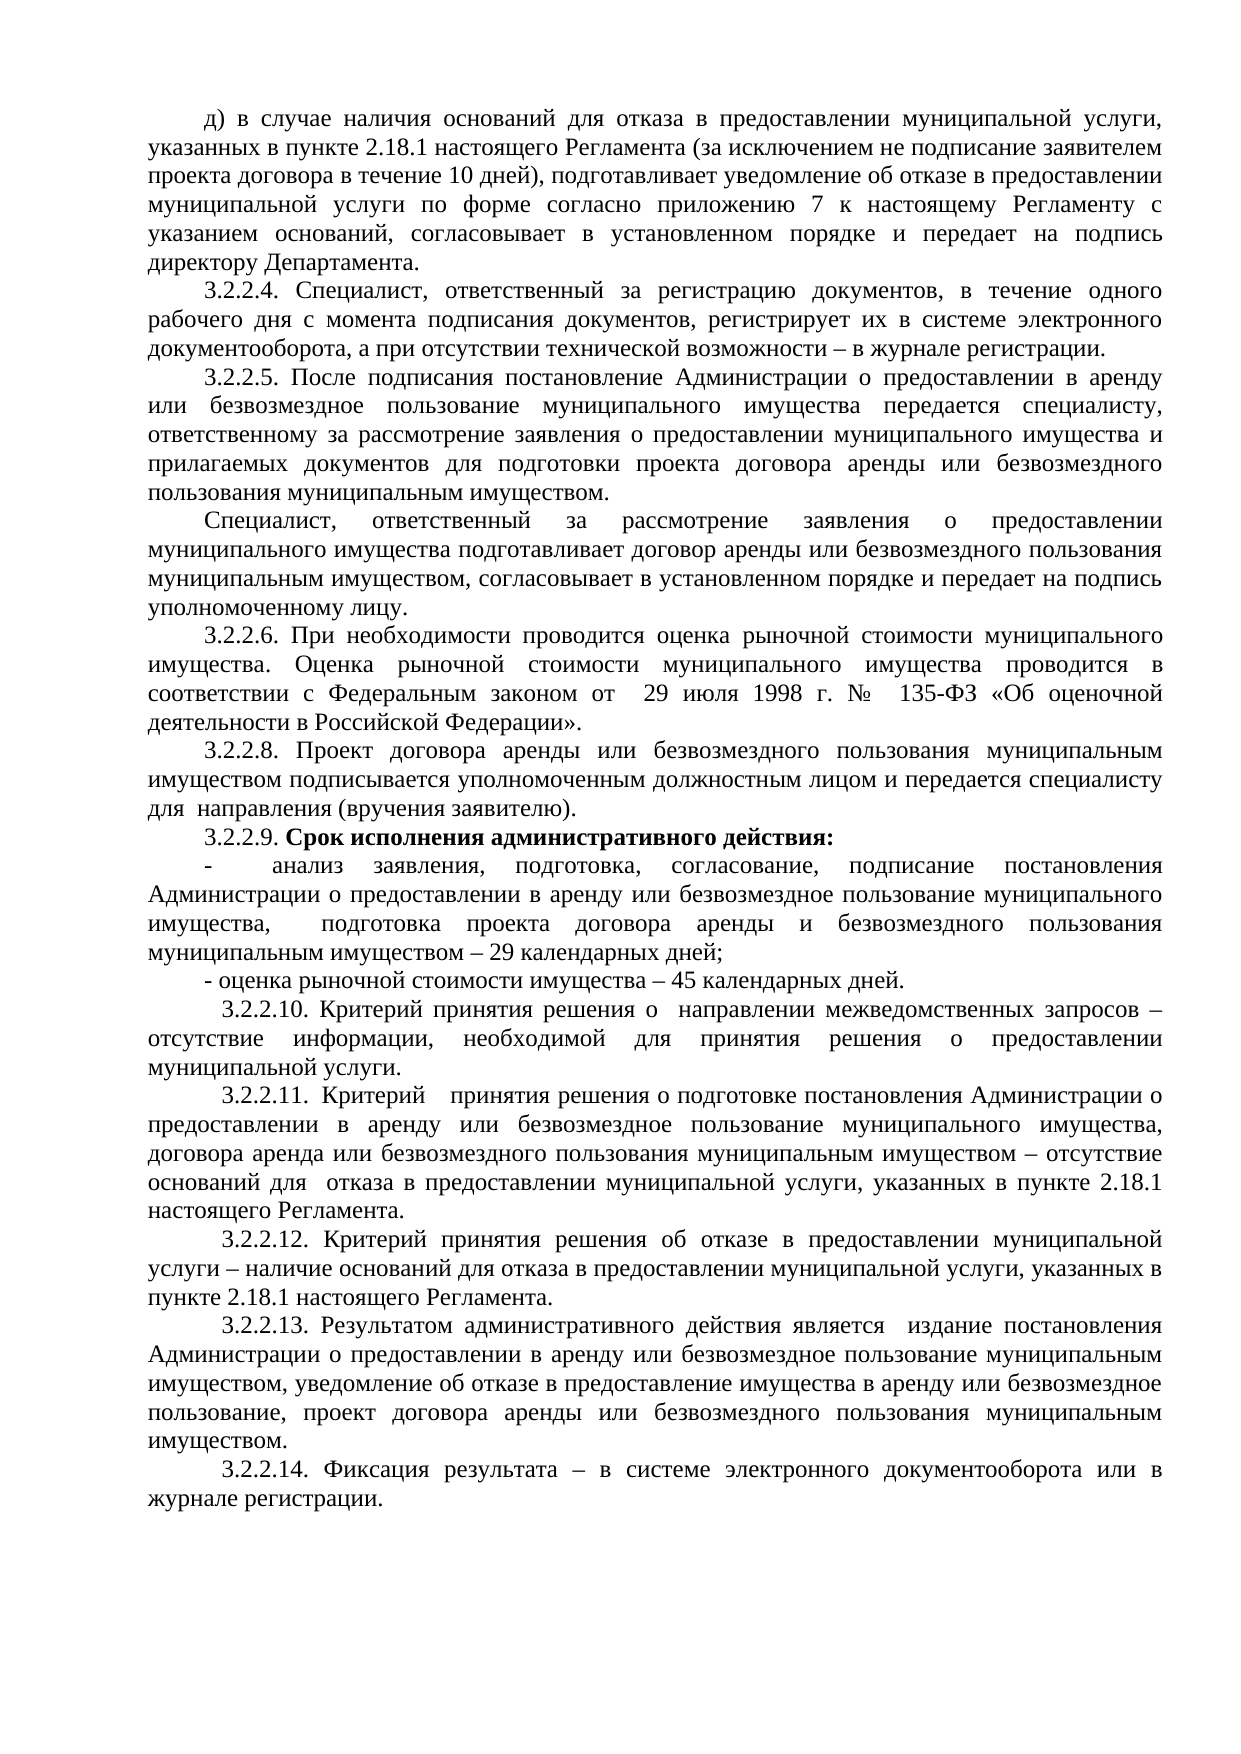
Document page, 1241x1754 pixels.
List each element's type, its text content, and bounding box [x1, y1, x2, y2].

text 3.2.2.12. Критерий принятия решения об отказе в предоставлении муниципальной услуги – наличие оснований для отказа в предоставлении муниципальной услуги, указанных в пункте 2.18.1 настоящего Регламента. [148, 1224, 1163, 1311]
text 3.2.2.8. Проект договора аренды или безвозмездного пользования муниципальным имуществом подписывается уполномоченным должностным лицом и передается специалисту для направления (вручения заявителю). [148, 736, 1163, 822]
text 3.2.2.9. Срок исполнения административного действия: [148, 822, 1163, 851]
text - анализ заявления, подготовка, согласование, подписание постановления Администрации о предоставлении в аренду или безвозмездное пользование муниципального имущества, подготовка проекта договора аренды и безвозмездного пользования муниципальным имуществом – 29 календарных дней; [148, 851, 1163, 966]
text 3.2.2.10. Критерий принятия решения о направлении межведомственных запросов – отсутствие информации, необходимой для принятия решения о предоставлении муниципальной услуги. [148, 994, 1163, 1081]
text д) в случае наличия оснований для отказа в предоставлении муниципальной услуги, указанных в пункте 2.18.1 настоящего Регламента (за исключением не подписание заявителем проекта договора в течение 10 дней), подготавливает уведомление об отказе в предоставлении муниципальной услуги по форме согласно приложению 7 к настоящему Регламенту с указанием оснований, согласовывает в установленном порядке и передает на подпись директору Департамента. [148, 103, 1163, 276]
text 3.2.2.14. Фиксация результата – в системе электронного документооборота или в журнале регистрации. [148, 1454, 1163, 1512]
text 3.2.2.11. Критерий принятия решения о подготовке постановления Администрации о предоставлении в аренду или безвозмездное пользование муниципального имущества, договора аренда или безвозмездного пользования муниципальным имуществом – отсутствие оснований для отказа в предоставлении муниципальной услуги, указанных в пункте 2.18.1 настоящего Регламента. [148, 1081, 1163, 1224]
text 3.2.2.4. Специалист, ответственный за регистрацию документов, в течение одного рабочего дня с момента подписания документов, регистрирует их в системе электронного документооборота, а при отсутствии технической возможности – в журнале регистрации. [148, 276, 1163, 362]
text - оценка рыночной стоимости имущества – 45 календарных дней. [148, 966, 1163, 994]
text Специалист, ответственный за рассмотрение заявления о предоставлении муниципального имущества подготавливает договор аренды или безвозмездного пользования муниципальным имуществом, согласовывает в установленном порядке и передает на подпись уполномоченному лицу. [148, 506, 1163, 621]
text 3.2.2.6. При необходимости проводится оценка рыночной стоимости муниципального имущества. Оценка рыночной стоимости муниципального имущества проводится в соответствии с Федеральным законом от 29 июля 1998 г. № 135-ФЗ «Об оценочной деятельности в Российской Федерации». [148, 621, 1163, 736]
text 3.2.2.13. Результатом административного действия является издание постановления Администрации о предоставлении в аренду или безвозмездное пользование муниципальным имуществом, уведомление об отказе в предоставление имущества в аренду или безвозмездное пользование, проект договора аренды или безвозмездного пользования муниципальным имуществом. [148, 1311, 1163, 1454]
text 3.2.2.5. После подписания постановление Администрации о предоставлении в аренду или безвозмездное пользование муниципального имущества передается специалисту, ответственному за рассмотрение заявления о предоставлении муниципального имущества и прилагаемых документов для подготовки проекта договора аренды или безвозмездного пользования муниципальным имуществом. [148, 362, 1163, 506]
